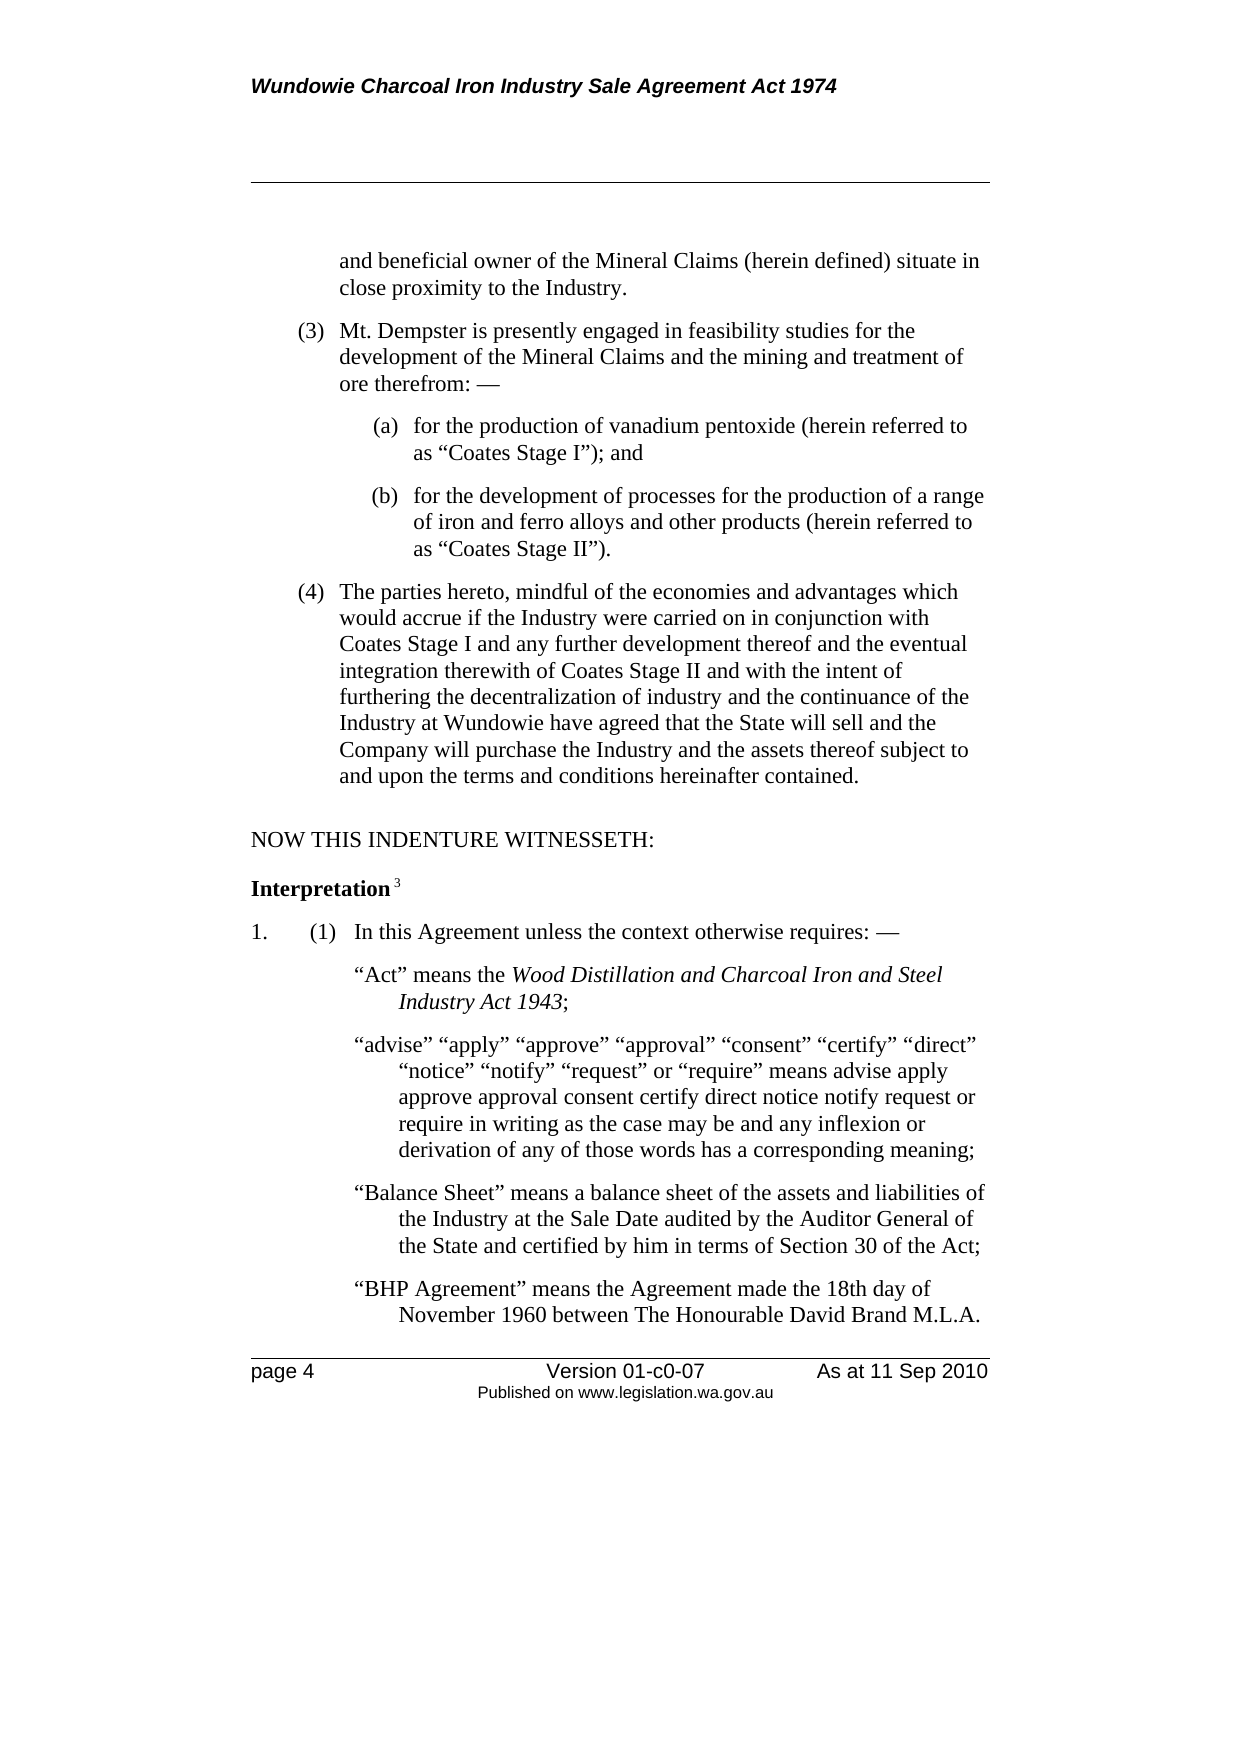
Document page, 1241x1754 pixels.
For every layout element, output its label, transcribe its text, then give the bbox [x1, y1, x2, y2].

text “Act” means the Wood Distillation and Charcoal Iron and Steel Industry Act 1943; [251, 961, 990, 1014]
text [251, 247, 990, 300]
text 1. (1) In this Agreement unless the context otherwise requires: — [251, 918, 990, 945]
text Interpretation 3 [251, 875, 990, 902]
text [251, 1275, 990, 1328]
text (4) The parties hereto, mindful of the economies and advantages which would accrue if the Industry were carried on in conjunction with Coates Stage I and any further development thereof and the eventual integration therewith of Coates Stage II and with the intent of furthering the decentralization of industry and the continuance of the Industry at Wundowie have agreed that the State will sell and the Company will purchase the Industry and the assets thereof subject to and upon the terms and conditions hereinafter contained. [251, 578, 990, 788]
text (a) for the production of vanadium pentoxide (herein referred to as “Coates Stage I”); and [251, 413, 990, 465]
text NOW THIS INDENTURE WITNESSETH: [251, 826, 990, 852]
text “Balance Sheet” means a balance sheet of the assets and liabilities of the Industry at the Sale Date audited by the Auditor General of the State and certified by him in terms of Section 30 of the Act; [251, 1179, 990, 1258]
text (3) Mt. Dempster is presently engaged in feasibility studies for the development of the Mineral Claims and the mining and treatment of ore therefrom: — [251, 317, 990, 396]
text (b) for the development of processes for the production of a range of iron and ferro alloys and other products (herein referred to as “Coates Stage II”). [251, 482, 990, 561]
text “advise” “apply” “approve” “approval” “consent” “certify” “direct” “notice” “notify” “request” or “require” means advise apply approve approval consent certify direct notice notify request or require in writing as the case may be and any inflexion or derivation of any of those words has a corresponding meaning; [251, 1031, 990, 1162]
